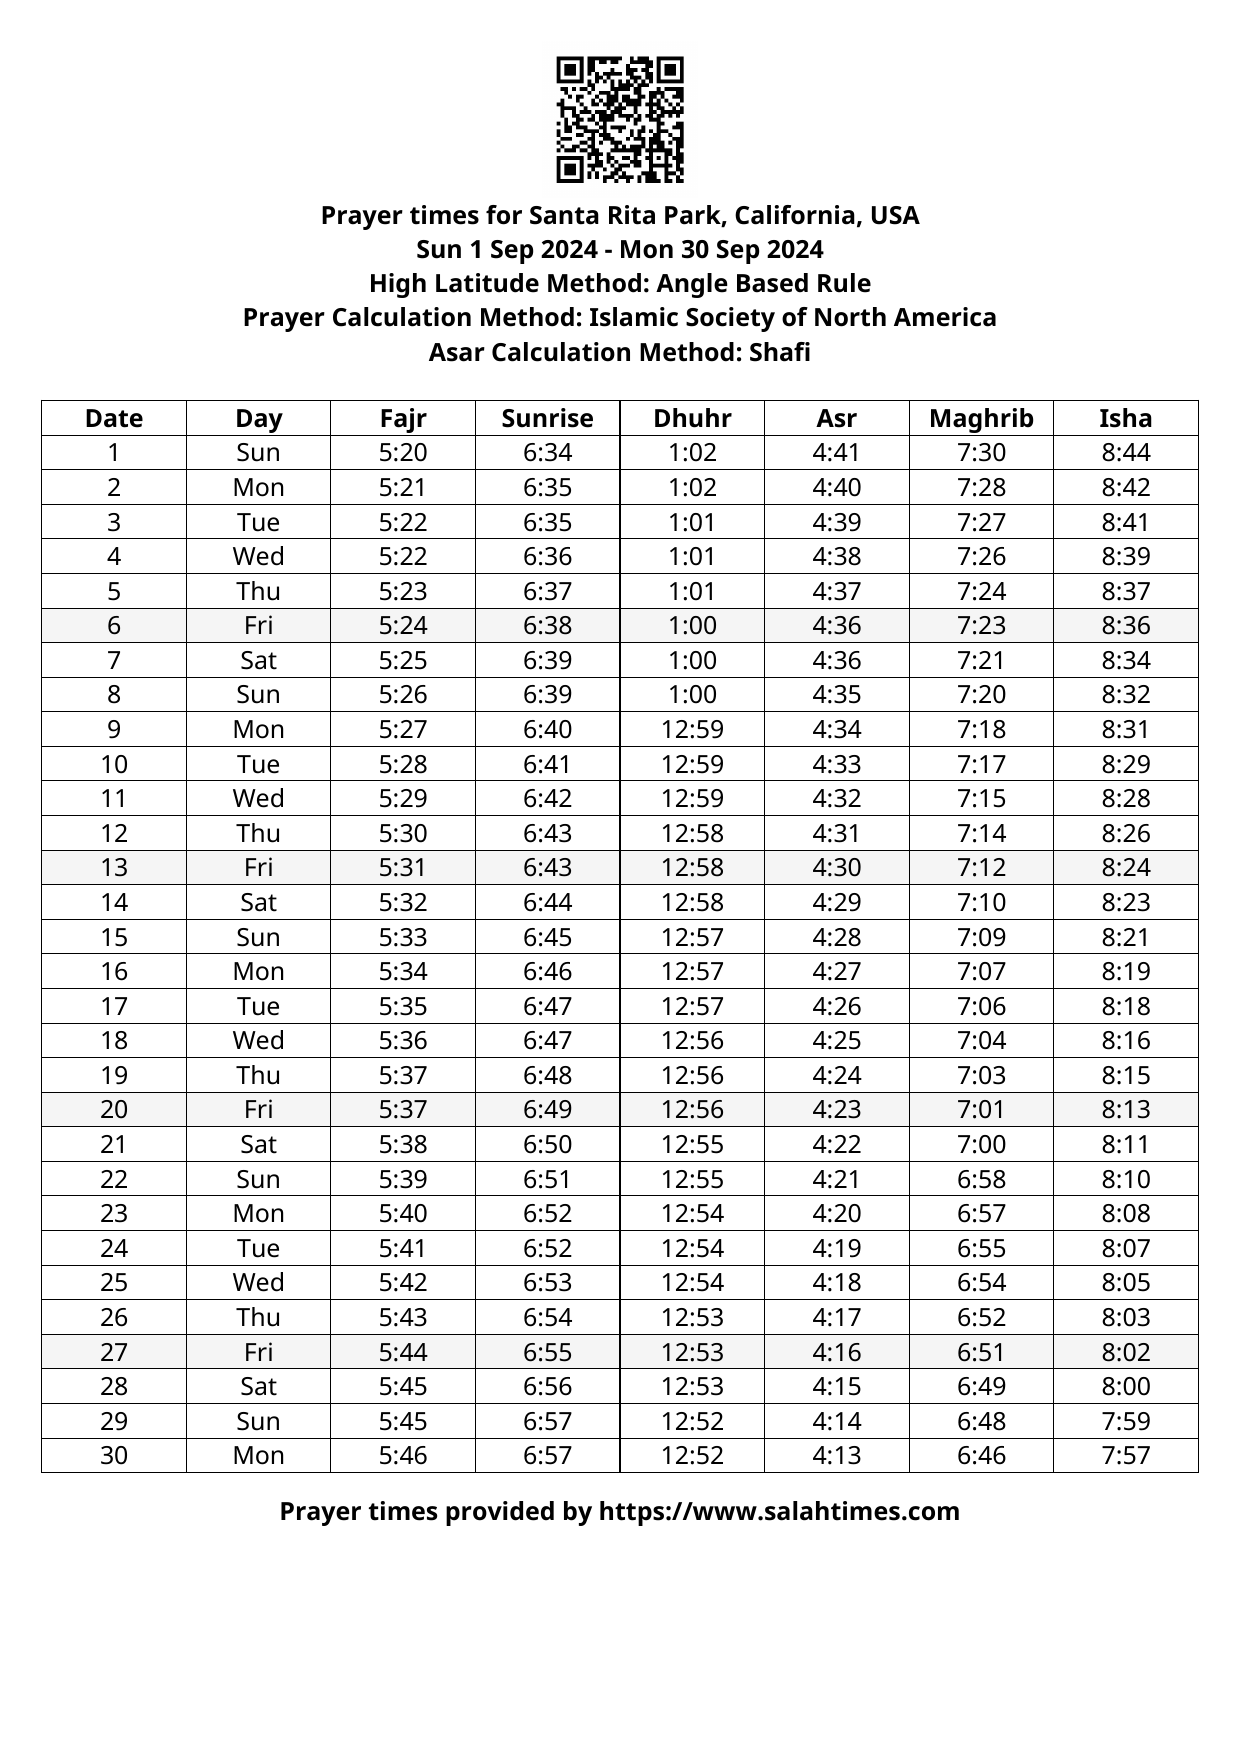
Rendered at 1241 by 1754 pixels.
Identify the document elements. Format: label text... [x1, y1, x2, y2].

table_cell 28 [42, 1369, 186, 1403]
table_cell 4:34 [765, 712, 909, 746]
table_cell 12:59 [621, 747, 764, 780]
table_cell 12:53 [621, 1335, 764, 1368]
text Prayer Calculation Method: Islamic Society of North America [42, 300, 1198, 334]
table_cell 6:52 [910, 1300, 1053, 1334]
table_cell 5:24 [331, 609, 475, 642]
table_header Maghrib [910, 401, 1053, 434]
table_cell 1 [42, 436, 186, 469]
table_cell 7:30 [910, 436, 1053, 469]
table_cell 5:25 [331, 643, 475, 677]
table_cell 8:19 [1054, 954, 1198, 988]
table_cell 5:36 [331, 1024, 475, 1057]
table_cell 8:26 [1054, 816, 1198, 849]
table_cell 30 [42, 1439, 186, 1472]
table_cell 12:52 [621, 1439, 764, 1472]
table_cell 4:36 [765, 609, 909, 642]
table_cell 21 [42, 1127, 186, 1161]
table_cell Thu [187, 574, 330, 607]
table_cell 12:54 [621, 1196, 764, 1230]
table_cell 12:55 [621, 1127, 764, 1161]
table_cell 7:57 [1054, 1439, 1198, 1472]
table_cell Mon [187, 1196, 330, 1230]
table_cell 6:58 [910, 1162, 1053, 1195]
table_cell 4:29 [765, 885, 909, 919]
table_cell 5:23 [331, 574, 475, 607]
table_cell 4:35 [765, 678, 909, 711]
table_cell Tue [187, 989, 330, 1022]
table_header Date [42, 401, 186, 434]
table_cell 5:46 [331, 1439, 475, 1472]
table_cell 1:02 [621, 436, 764, 469]
table_header Isha [1054, 401, 1198, 434]
table_cell 5:41 [331, 1231, 475, 1264]
table_cell 12 [42, 816, 186, 849]
table_cell Wed [187, 1024, 330, 1057]
table_cell 20 [42, 1093, 186, 1126]
table_cell 25 [42, 1266, 186, 1299]
table_cell 7:03 [910, 1058, 1053, 1092]
table_cell 6:35 [476, 505, 619, 538]
table_cell 11 [42, 781, 186, 815]
table_cell 4:24 [765, 1058, 909, 1092]
table_cell Tue [187, 747, 330, 780]
table_cell 6:39 [476, 678, 619, 711]
table_cell 8:11 [1054, 1127, 1198, 1161]
table_cell Fri [187, 1335, 330, 1368]
table_cell 5:29 [331, 781, 475, 815]
table_cell 5:43 [331, 1300, 475, 1334]
table_cell Sun [187, 1404, 330, 1437]
table_cell 12:56 [621, 1024, 764, 1057]
table_cell Sun [187, 920, 330, 953]
table_cell Thu [187, 816, 330, 849]
table_cell 8:44 [1054, 436, 1198, 469]
table_cell 8:31 [1054, 712, 1198, 746]
table_cell 6:54 [910, 1266, 1053, 1299]
table_cell 6:52 [476, 1231, 619, 1264]
table_cell 7:28 [910, 470, 1053, 504]
table_cell 5:20 [331, 436, 475, 469]
table_cell Mon [187, 712, 330, 746]
table_cell 7 [42, 643, 186, 677]
table_cell 7:06 [910, 989, 1053, 1022]
table_cell Tue [187, 505, 330, 538]
table_cell 12:57 [621, 920, 764, 953]
table_cell 6:37 [476, 574, 619, 607]
table_cell 4:40 [765, 470, 909, 504]
table_cell 8:28 [1054, 781, 1198, 815]
table_cell 6:48 [910, 1404, 1053, 1437]
table_cell 5:26 [331, 678, 475, 711]
table_cell 5:38 [331, 1127, 475, 1161]
table_cell 4:18 [765, 1266, 909, 1299]
table_cell 5:35 [331, 989, 475, 1022]
table_cell 8:15 [1054, 1058, 1198, 1092]
table_cell 12:58 [621, 851, 764, 884]
table_cell 8:07 [1054, 1231, 1198, 1264]
table_cell Wed [187, 539, 330, 573]
table_cell 6:38 [476, 609, 619, 642]
table_cell 5:39 [331, 1162, 475, 1195]
table_cell 8:24 [1054, 851, 1198, 884]
table_cell 5:22 [331, 539, 475, 573]
table_cell 8:36 [1054, 609, 1198, 642]
table_cell 6:50 [476, 1127, 619, 1161]
table_cell Fri [187, 1093, 330, 1126]
table_cell 5:45 [331, 1404, 475, 1437]
table_cell 4 [42, 539, 186, 573]
table_cell 5:28 [331, 747, 475, 780]
table_cell 26 [42, 1300, 186, 1334]
table_cell 8:41 [1054, 505, 1198, 538]
table_cell Wed [187, 781, 330, 815]
table_cell 8:13 [1054, 1093, 1198, 1126]
text Sun 1 Sep 2024 - Mon 30 Sep 2024 [42, 232, 1198, 266]
table_cell 7:17 [910, 747, 1053, 780]
table_cell 13 [42, 851, 186, 884]
table_cell Sat [187, 643, 330, 677]
table_cell Fri [187, 609, 330, 642]
table_cell 6:41 [476, 747, 619, 780]
table_cell Thu [187, 1058, 330, 1092]
table_cell 8 [42, 678, 186, 711]
table_cell 6:39 [476, 643, 619, 677]
table_cell Wed [187, 1266, 330, 1299]
table_cell 5:34 [331, 954, 475, 988]
table_cell 4:15 [765, 1369, 909, 1403]
table_cell 8:32 [1054, 678, 1198, 711]
table_cell 4:38 [765, 539, 909, 573]
table_cell 8:29 [1054, 747, 1198, 780]
table_cell 12:59 [621, 781, 764, 815]
table_cell 4:17 [765, 1300, 909, 1334]
table_cell 24 [42, 1231, 186, 1264]
table_cell 4:30 [765, 851, 909, 884]
table_cell 8:18 [1054, 989, 1198, 1022]
table_cell Mon [187, 954, 330, 988]
table_cell 5 [42, 574, 186, 607]
table_cell 1:00 [621, 609, 764, 642]
table_cell 12:58 [621, 816, 764, 849]
table_cell 8:08 [1054, 1196, 1198, 1230]
table_header Fajr [331, 401, 475, 434]
table_cell 6:43 [476, 816, 619, 849]
table_cell 4:32 [765, 781, 909, 815]
picture [542, 41, 699, 198]
table_header Sunrise [476, 401, 619, 434]
table_cell 8:23 [1054, 885, 1198, 919]
table_cell 27 [42, 1335, 186, 1368]
table_cell 4:36 [765, 643, 909, 677]
table_cell 6:40 [476, 712, 619, 746]
table_cell 4:37 [765, 574, 909, 607]
table_cell 19 [42, 1058, 186, 1092]
table_cell 12:53 [621, 1369, 764, 1403]
table_header Dhuhr [621, 401, 764, 434]
table_cell 7:21 [910, 643, 1053, 677]
table_cell 4:16 [765, 1335, 909, 1368]
table_cell 7:15 [910, 781, 1053, 815]
table_cell 5:37 [331, 1058, 475, 1092]
table_cell 8:03 [1054, 1300, 1198, 1334]
table_cell 18 [42, 1024, 186, 1057]
table_cell 7:07 [910, 954, 1053, 988]
table_cell 6:45 [476, 920, 619, 953]
table_cell 5:33 [331, 920, 475, 953]
table_cell Mon [187, 470, 330, 504]
table_cell Sun [187, 1162, 330, 1195]
table_cell 8:42 [1054, 470, 1198, 504]
table_cell 6:57 [910, 1196, 1053, 1230]
table_cell 6:57 [476, 1404, 619, 1437]
table_cell 12:56 [621, 1093, 764, 1126]
table_cell 4:31 [765, 816, 909, 849]
table_cell 12:54 [621, 1231, 764, 1264]
table_cell 6:34 [476, 436, 619, 469]
table_cell 4:21 [765, 1162, 909, 1195]
table_cell 4:14 [765, 1404, 909, 1437]
table_cell 8:00 [1054, 1369, 1198, 1403]
text Prayer times for Santa Rita Park, California, USA [42, 198, 1198, 232]
table_cell 7:20 [910, 678, 1053, 711]
table_cell 1:01 [621, 574, 764, 607]
table_cell 4:41 [765, 436, 909, 469]
text High Latitude Method: Angle Based Rule [42, 266, 1198, 300]
table_cell Thu [187, 1300, 330, 1334]
table_cell 5:31 [331, 851, 475, 884]
table_cell 5:30 [331, 816, 475, 849]
table_cell 1:01 [621, 505, 764, 538]
table_cell 8:10 [1054, 1162, 1198, 1195]
table_cell 23 [42, 1196, 186, 1230]
table_cell 1:02 [621, 470, 764, 504]
table_cell 5:27 [331, 712, 475, 746]
table_cell 6:51 [910, 1335, 1053, 1368]
table_cell 5:42 [331, 1266, 475, 1299]
table_cell 12:53 [621, 1300, 764, 1334]
table_cell 5:37 [331, 1093, 475, 1126]
table_cell 8:39 [1054, 539, 1198, 573]
table_cell Mon [187, 1439, 330, 1472]
table_cell 6:53 [476, 1266, 619, 1299]
table_cell 7:24 [910, 574, 1053, 607]
table_cell Sat [187, 1369, 330, 1403]
table_cell Tue [187, 1231, 330, 1264]
text Prayer times provided by https://www.salahtimes.com [42, 1494, 1198, 1528]
table_cell 6 [42, 609, 186, 642]
table_cell 5:40 [331, 1196, 475, 1230]
table_cell 8:16 [1054, 1024, 1198, 1057]
table_cell 12:56 [621, 1058, 764, 1092]
table_cell 7:10 [910, 885, 1053, 919]
table_cell 6:55 [476, 1335, 619, 1368]
table_cell 7:04 [910, 1024, 1053, 1057]
table_cell 7:00 [910, 1127, 1053, 1161]
table_cell 5:32 [331, 885, 475, 919]
table_cell 10 [42, 747, 186, 780]
table_cell 5:22 [331, 505, 475, 538]
table_cell 5:21 [331, 470, 475, 504]
table_cell 6:46 [476, 954, 619, 988]
table_cell 4:33 [765, 747, 909, 780]
table_cell 12:57 [621, 954, 764, 988]
table_cell 6:54 [476, 1300, 619, 1334]
table_cell 9 [42, 712, 186, 746]
text Asar Calculation Method: Shafi [42, 334, 1198, 368]
table_cell 22 [42, 1162, 186, 1195]
table_cell 6:44 [476, 885, 619, 919]
table_cell 4:20 [765, 1196, 909, 1230]
table_cell 8:34 [1054, 643, 1198, 677]
table_cell 6:49 [910, 1369, 1053, 1403]
table_cell 7:59 [1054, 1404, 1198, 1437]
table_cell Sun [187, 678, 330, 711]
table_cell 4:39 [765, 505, 909, 538]
table_cell 12:57 [621, 989, 764, 1022]
table_cell 12:59 [621, 712, 764, 746]
table_cell 1:00 [621, 643, 764, 677]
table_cell 6:47 [476, 989, 619, 1022]
table_cell 7:23 [910, 609, 1053, 642]
table_cell 6:55 [910, 1231, 1053, 1264]
table_cell 12:54 [621, 1266, 764, 1299]
table_cell 6:48 [476, 1058, 619, 1092]
table_cell 16 [42, 954, 186, 988]
table_cell 6:46 [910, 1439, 1053, 1472]
table_cell Sat [187, 885, 330, 919]
table_header Day [187, 401, 330, 434]
table_cell 7:27 [910, 505, 1053, 538]
table_cell 4:26 [765, 989, 909, 1022]
table_cell 1:01 [621, 539, 764, 573]
table_cell 7:01 [910, 1093, 1053, 1126]
table_cell 6:49 [476, 1093, 619, 1126]
table_cell 5:44 [331, 1335, 475, 1368]
table_cell 1:00 [621, 678, 764, 711]
table_cell 14 [42, 885, 186, 919]
table_cell Sat [187, 1127, 330, 1161]
table_cell 12:55 [621, 1162, 764, 1195]
table_cell 8:37 [1054, 574, 1198, 607]
table_cell 7:09 [910, 920, 1053, 953]
table_cell 6:36 [476, 539, 619, 573]
table_header Asr [765, 401, 909, 434]
table_cell 3 [42, 505, 186, 538]
table_cell 4:23 [765, 1093, 909, 1126]
table_cell 8:05 [1054, 1266, 1198, 1299]
table_cell Fri [187, 851, 330, 884]
table_cell 7:26 [910, 539, 1053, 573]
table_cell 6:51 [476, 1162, 619, 1195]
table_cell 7:18 [910, 712, 1053, 746]
table_cell 6:42 [476, 781, 619, 815]
table_cell 4:22 [765, 1127, 909, 1161]
table_cell 7:14 [910, 816, 1053, 849]
table_cell 2 [42, 470, 186, 504]
table_cell 6:47 [476, 1024, 619, 1057]
table_cell Sun [187, 436, 330, 469]
table_cell 4:19 [765, 1231, 909, 1264]
table_cell 7:12 [910, 851, 1053, 884]
table_cell 29 [42, 1404, 186, 1437]
table_cell 6:52 [476, 1196, 619, 1230]
table_cell 4:25 [765, 1024, 909, 1057]
table_cell 12:52 [621, 1404, 764, 1437]
table_cell 4:27 [765, 954, 909, 988]
table_cell 5:45 [331, 1369, 475, 1403]
table_cell 6:56 [476, 1369, 619, 1403]
table_cell 8:02 [1054, 1335, 1198, 1368]
table_cell 4:28 [765, 920, 909, 953]
table_cell 6:43 [476, 851, 619, 884]
table_cell 12:58 [621, 885, 764, 919]
table_cell 15 [42, 920, 186, 953]
table_cell 6:35 [476, 470, 619, 504]
table_cell 6:57 [476, 1439, 619, 1472]
table_cell 8:21 [1054, 920, 1198, 953]
table_cell 17 [42, 989, 186, 1022]
table_cell 4:13 [765, 1439, 909, 1472]
